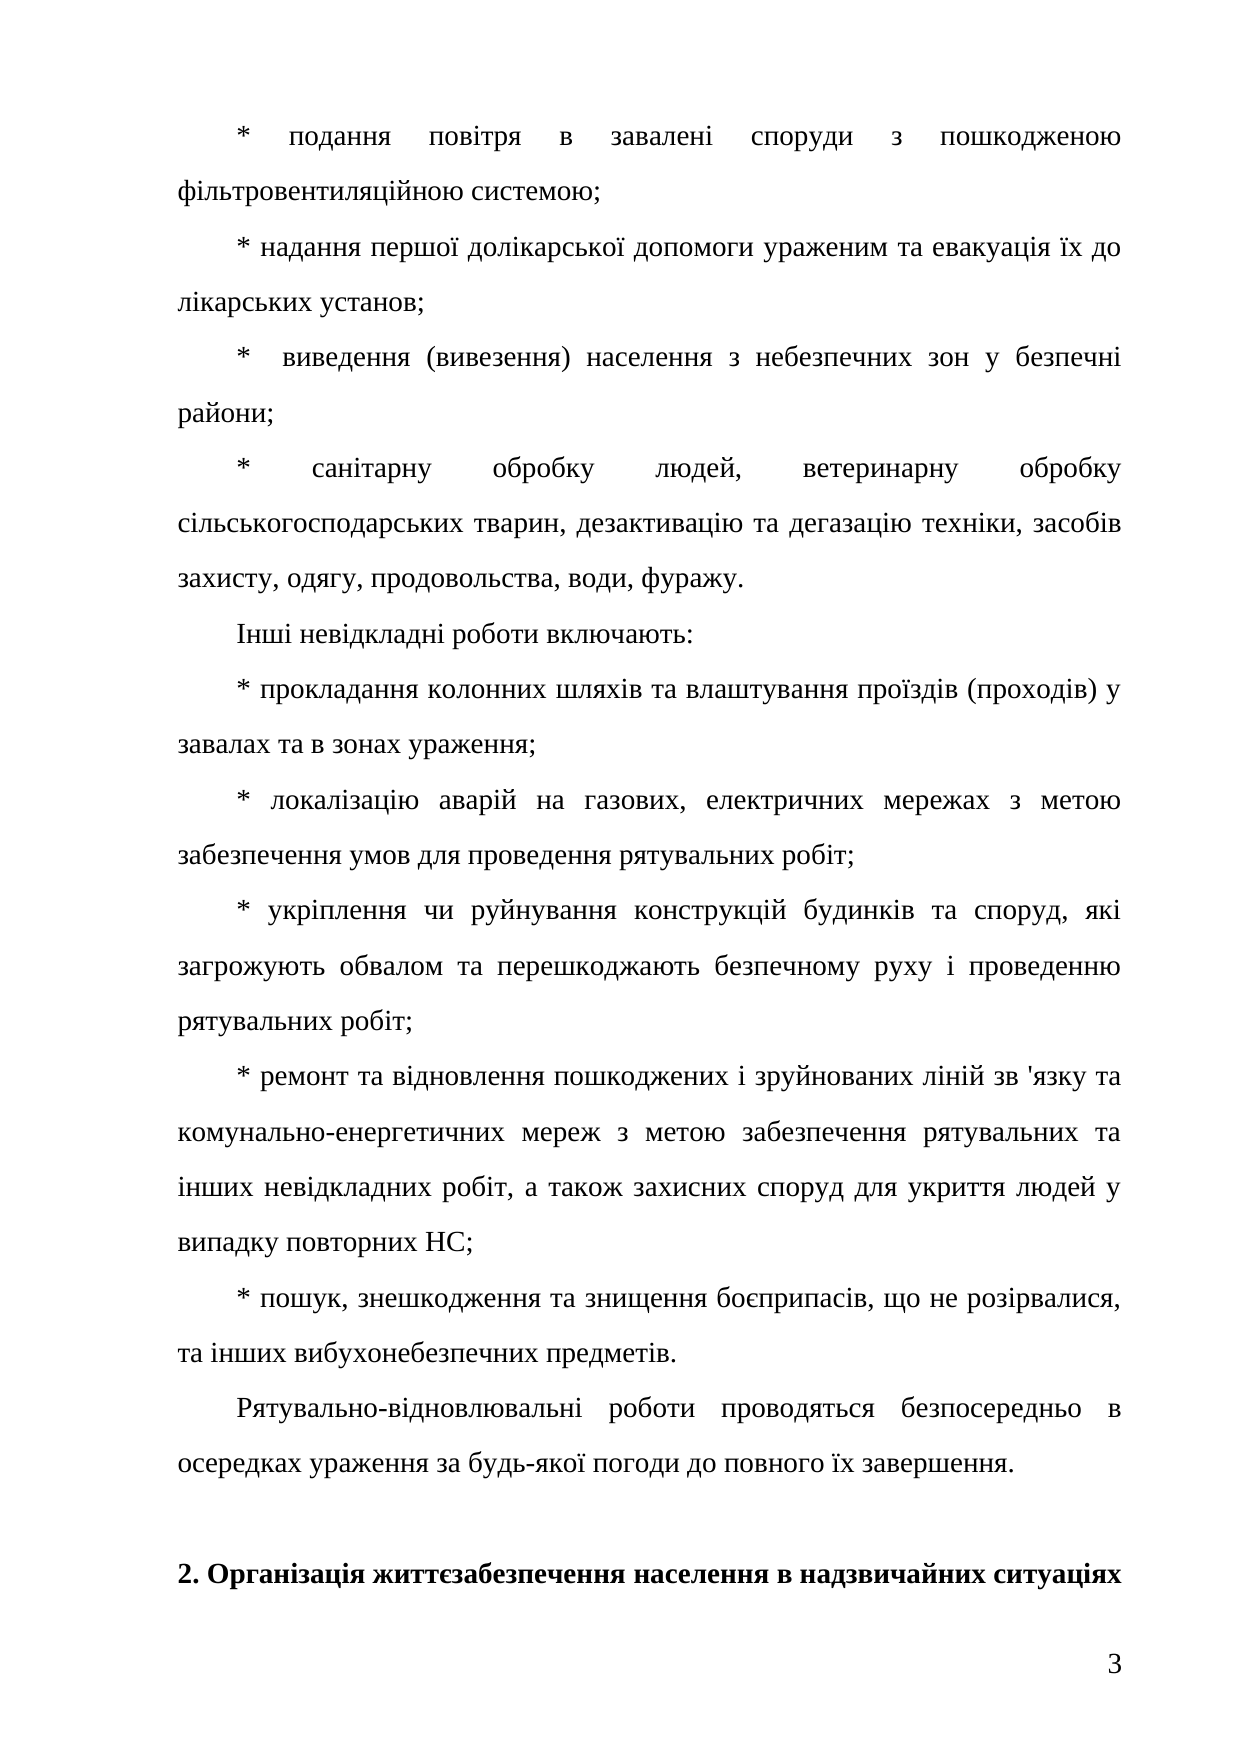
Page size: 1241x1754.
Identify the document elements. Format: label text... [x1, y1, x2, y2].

text 2. Організація життєзабезпечення населення в надзвичайних ситуаціях [177, 1556, 1122, 1590]
text Інші невідкладні роботи включають: [177, 616, 1122, 649]
text * укріплення чи руйнування конструкцій будинків та споруд, які загрожують обвалом та перешкоджають безпечному руху і проведенню рятувальних робіт; [177, 892, 1122, 1037]
text * ремонт та відновлення пошкоджених і зруйнованих ліній зв 'язку та комунально-енергетичних мереж з метою забезпечення рятувальних та інших невідкладних робіт, а також захисних споруд для укриття людей у випадку повторних НС; [177, 1058, 1122, 1258]
text * пошук, знешкодження та знищення боєприпасів, що не розірвалися, та інших вибухонебезпечних предметів. [177, 1280, 1122, 1368]
text * виведення (вивезення) населення з небезпечних зон у безпечні райони; [177, 339, 1122, 428]
text * локалізацію аварій на газових, електричних мережах з метою забезпечення умов для проведення рятувальних робіт; [177, 782, 1122, 871]
text Рятувально-відновлювальні роботи проводяться безпосередньо в осередках ураження за будь-якої погоди до повного їх завершення. [177, 1390, 1122, 1479]
text * санітарну обробку людей, ветеринарну обробку сільськогосподарських тварин, дезактивацію та дегазацію техніки, засобів захисту, одягу, продовольства, води, фуражу. [177, 450, 1122, 594]
text * прокладання колонних шляхів та влаштування проїздів (проходів) у завалах та в зонах ураження; [177, 671, 1122, 760]
text * подання повітря в завалені споруди з пошкодженою фільтровентиляційною системою; [177, 118, 1122, 207]
text * надання першої долікарської допомоги ураженим та евакуація їх до лікарських установ; [177, 229, 1122, 318]
